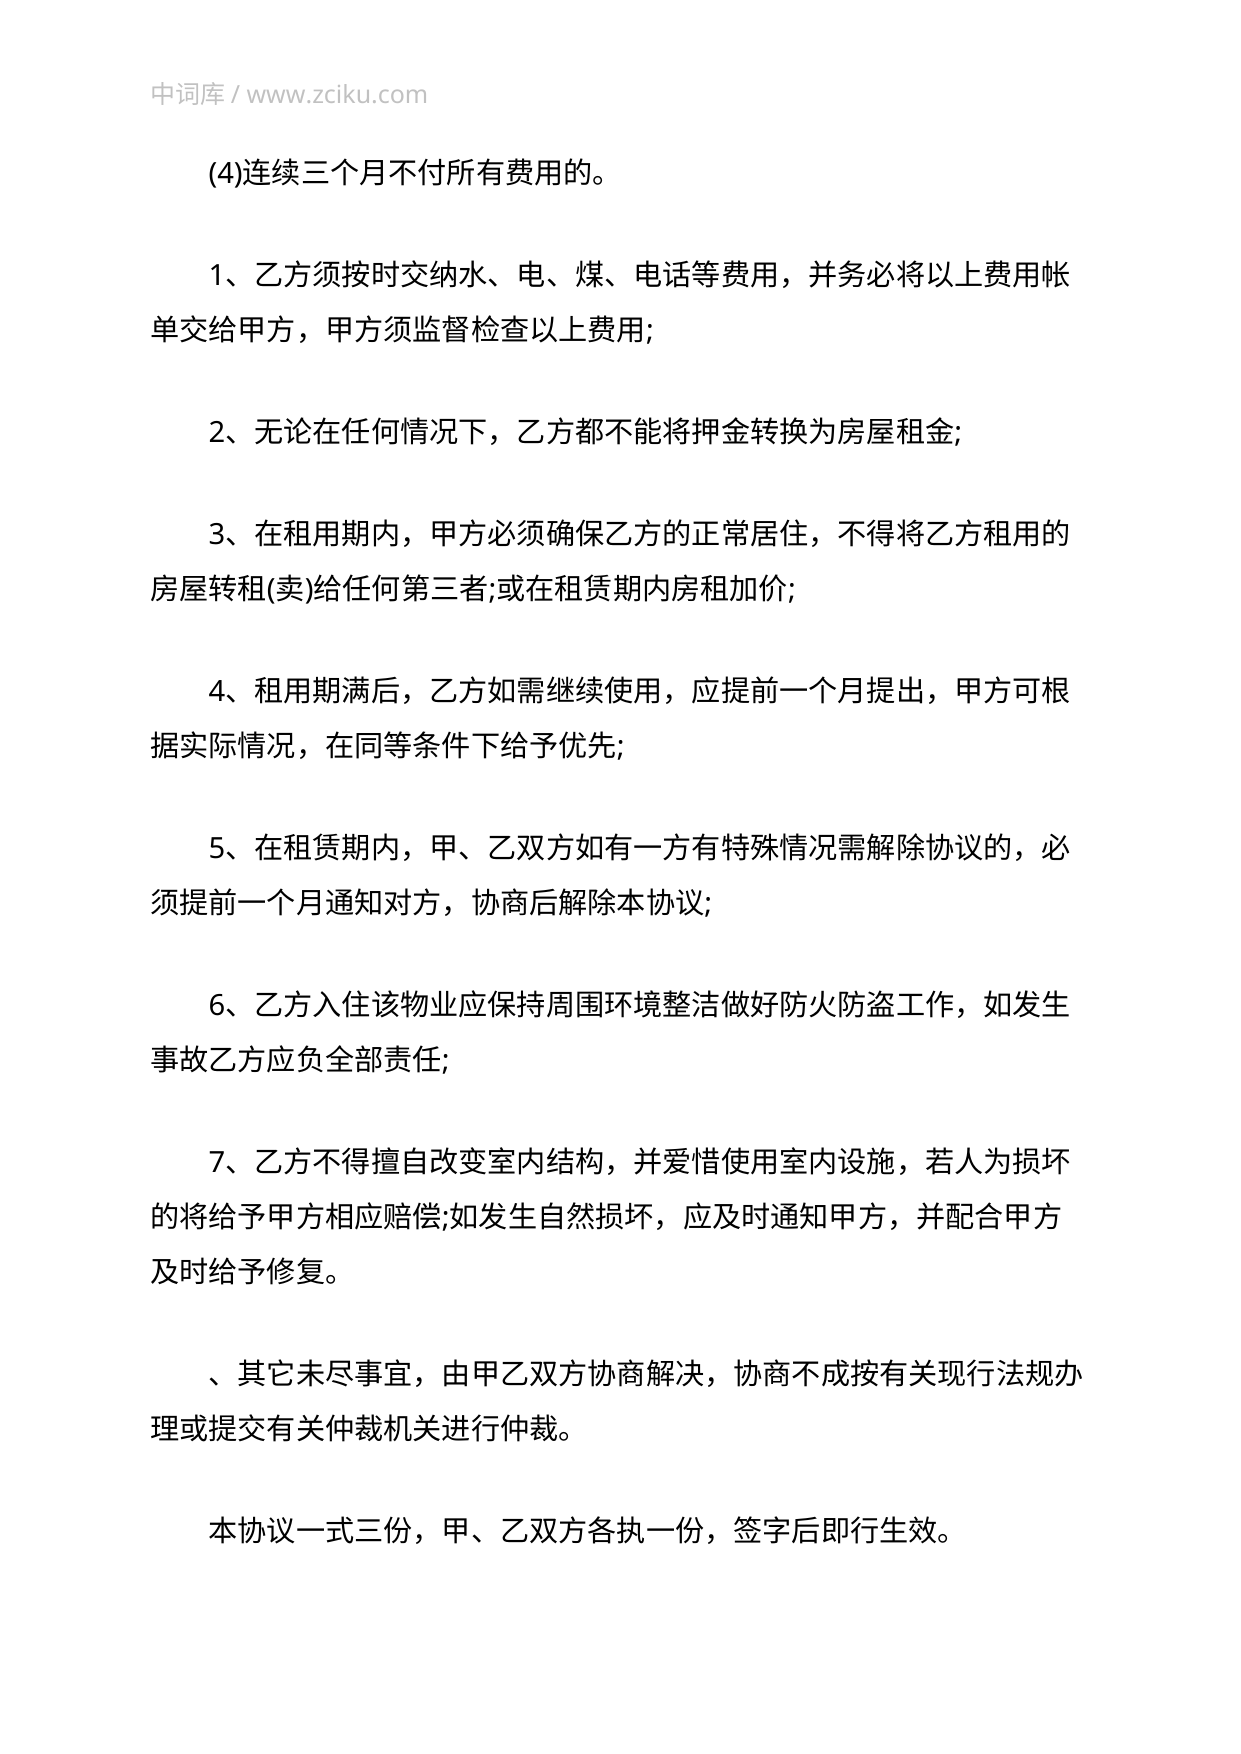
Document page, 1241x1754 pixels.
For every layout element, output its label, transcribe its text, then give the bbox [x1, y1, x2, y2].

text 6、乙方入住该物业应保持周围环境整洁做好防火防盗工作，如发生事故乙方应负全部责任; [150, 982, 1090, 1079]
text 7、乙方不得擅自改变室内结构，并爱惜使用室内设施，若人为损坏的将给予甲方相应赔偿;如发生自然损坏，应及时通知甲方，并配合甲方及时给予修复。 [150, 1139, 1090, 1291]
text 5、在租赁期内，甲、乙双方如有一方有特殊情况需解除协议的，必须提前一个月通知对方，协商后解除本协议; [150, 825, 1090, 922]
text (4)连续三个月不付所有费用的。 [150, 150, 1090, 192]
text 本协议一式三份，甲、乙双方各执一份，签字后即行生效。 [150, 1507, 1090, 1549]
text 3、在租用期内，甲方必须确保乙方的正常居住，不得将乙方租用的房屋转租(卖)给任何第三者;或在租赁期内房租加价; [150, 511, 1090, 608]
text 1、乙方须按时交纳水、电、煤、电话等费用，并务必将以上费用帐单交给甲方，甲方须监督检查以上费用; [150, 252, 1090, 349]
text 4、租用期满后，乙方如需继续使用，应提前一个月提出，甲方可根据实际情况，在同等条件下给予优先; [150, 668, 1090, 765]
text 2、无论在任何情况下，乙方都不能将押金转换为房屋租金; [150, 409, 1090, 451]
text 、其它未尽事宜，由甲乙双方协商解决，协商不成按有关现行法规办理或提交有关仲裁机关进行仲裁。 [150, 1351, 1090, 1448]
